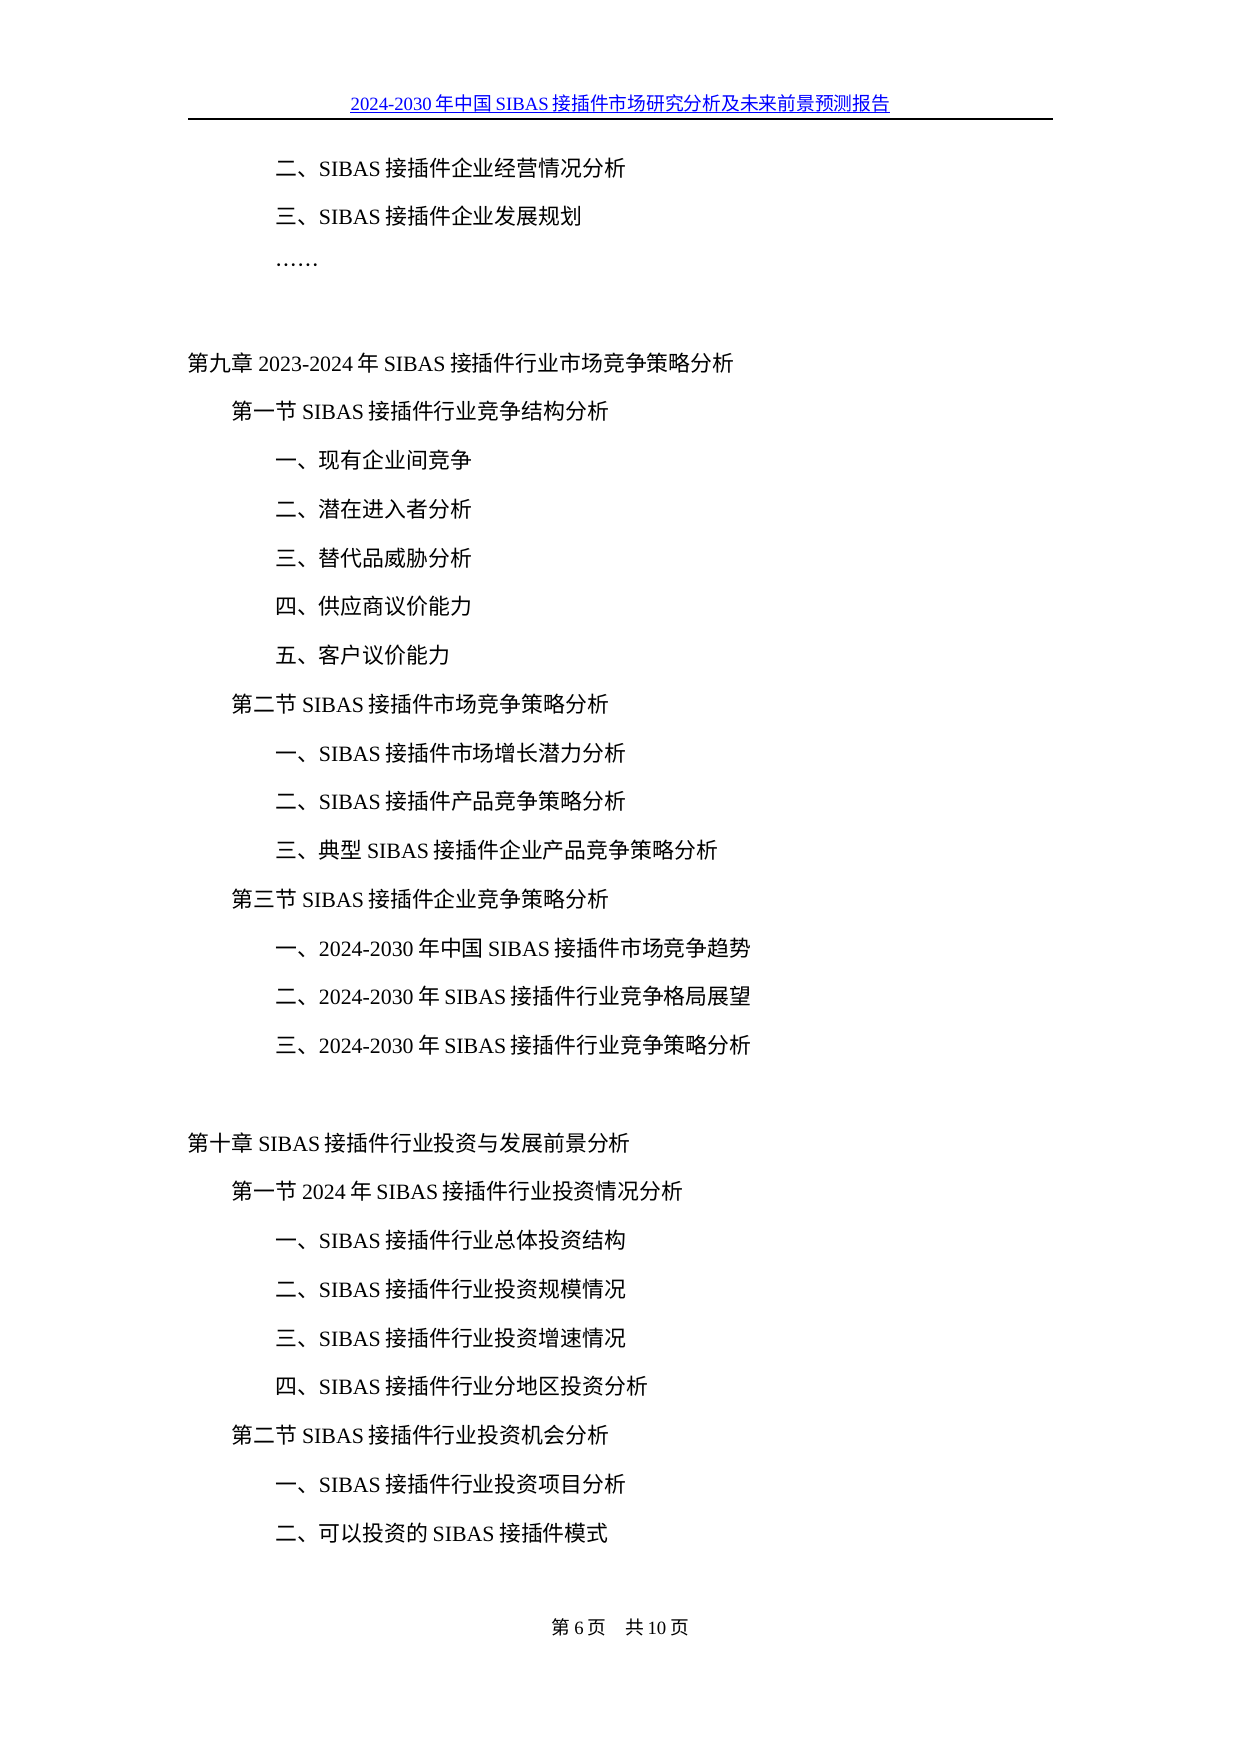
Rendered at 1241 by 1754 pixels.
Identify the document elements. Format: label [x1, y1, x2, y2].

text [187, 150, 1053, 1548]
